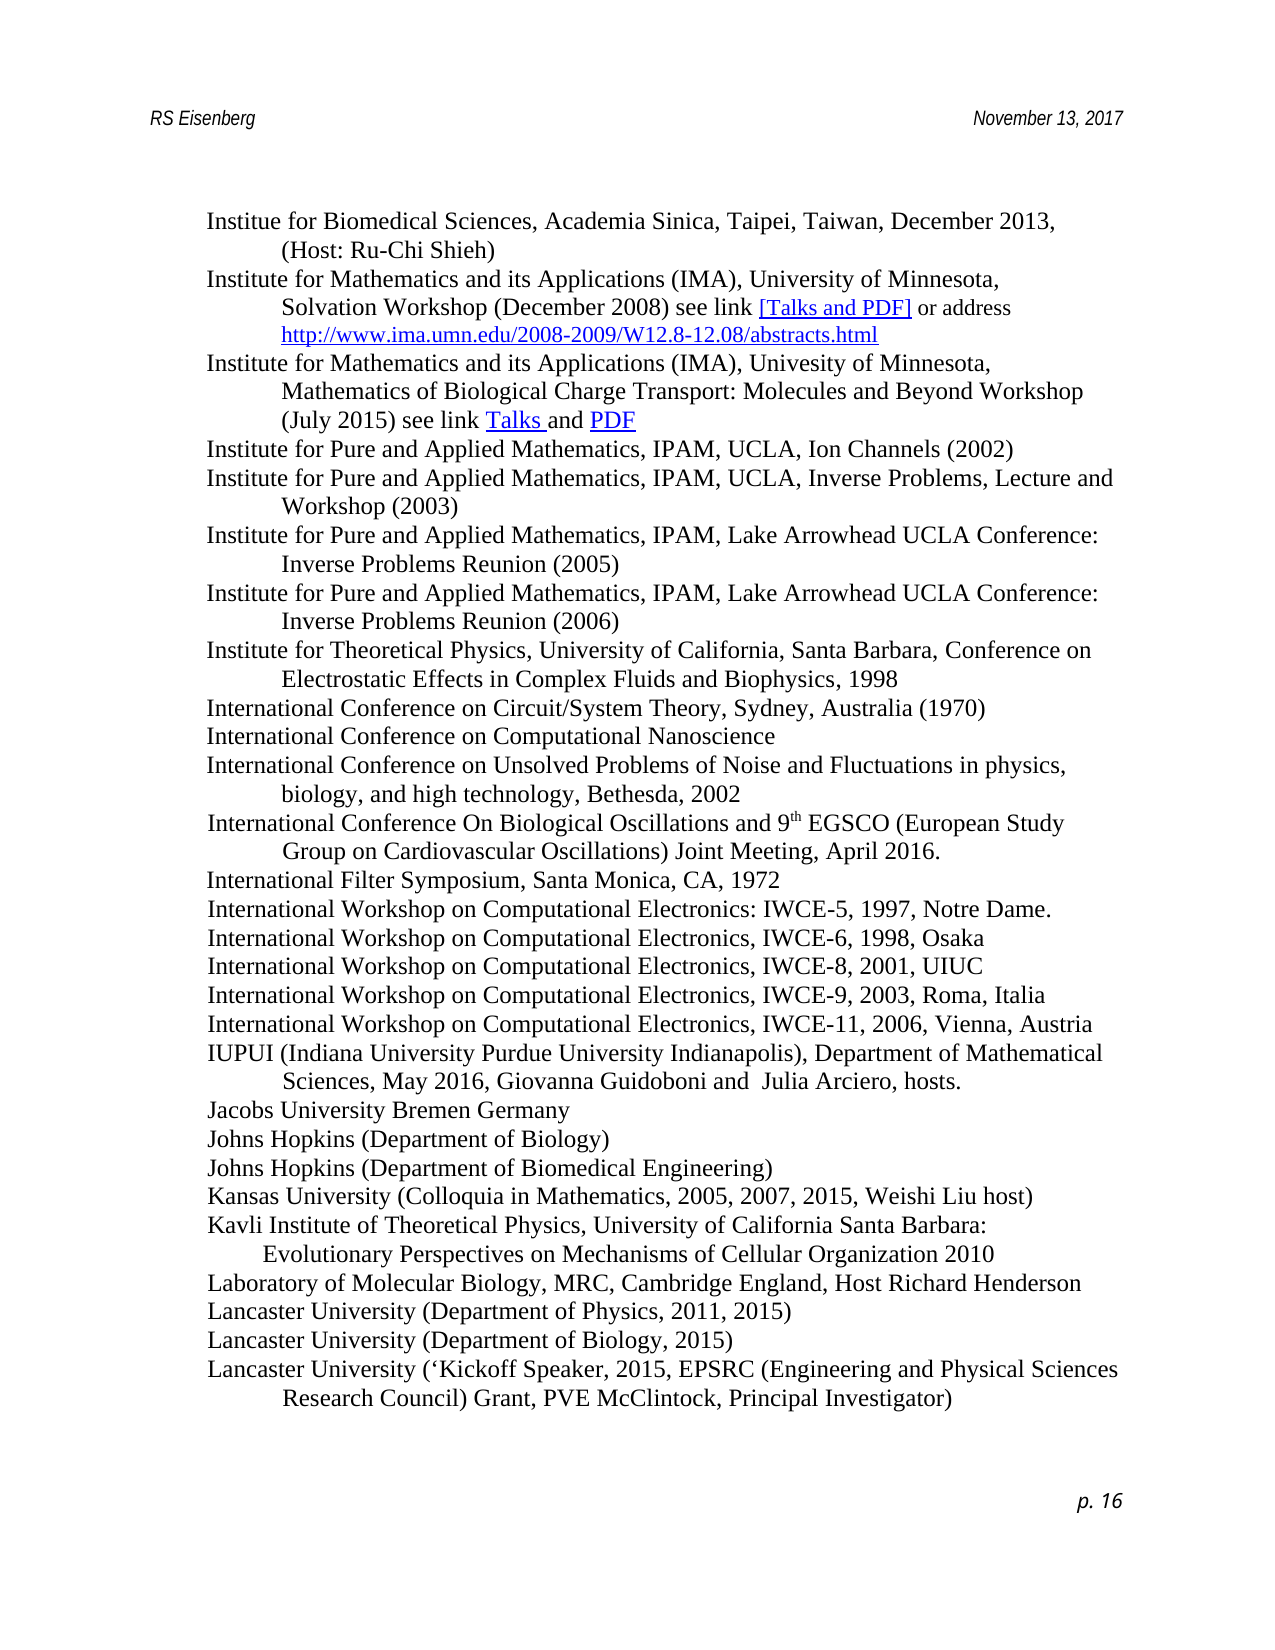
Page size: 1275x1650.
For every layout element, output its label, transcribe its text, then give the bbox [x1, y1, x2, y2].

text International Conference on Circuit/System Theory, Sydney, Australia (1970) [206, 693, 1123, 721]
text Institute for Pure and Applied Mathematics, IPAM, UCLA, Inverse Problems, Lecture and Workshop (2003) [206, 463, 1125, 520]
text International Filter Symposium, Santa Monica, CA, 1972 [206, 865, 1125, 894]
text International Workshop on Computational Electronics, IWCE-9, 2003, Roma, Italia [207, 980, 1125, 1009]
text http://www.ima.umn.edu/2008-2009/W12.8-12.08/abstracts.html [281, 321, 1125, 348]
text Institute for Mathematics and its Applications (IMA), Univesity of Minnesota, Mathematics of Biological Charge Transport: Molecules and Beyond Workshop (July 2015) see link Talks and PDF [206, 348, 1125, 434]
text International Workshop on Computational Electronics: IWCE-5, 1997, Notre Dame. [207, 894, 1125, 923]
text Jacobs University Bremen Germany [207, 1095, 1125, 1124]
text Laboratory of Molecular Biology, MRC, Cambridge England, Host Richard Henderson [207, 1268, 1125, 1296]
text International Conference On Biological Oscillations and 9th EGSCO (European Study Group on Cardiovascular Oscillations) Joint Meeting, April 2016. [207, 808, 1125, 865]
text International Conference on Unsolved Problems of Noise and Fluctuations in physics, biology, and high technology, Bethesda, 2002 [206, 750, 1125, 808]
text Lancaster University (‘Kickoff Speaker, 2015, EPSRC (Engineering and Physical Sciences Research Council) Grant, PVE McClintock, Principal Investigator) [207, 1354, 1125, 1411]
text Institute for Pure and Applied Mathematics, IPAM, UCLA, Ion Channels (2002) [206, 434, 1125, 463]
text Evolutionary Perspectives on Mechanisms of Cellular Organization 2010 [207, 1239, 1125, 1268]
text Institute for Pure and Applied Mathematics, IPAM, Lake Arrowhead UCLA Conference: Inverse Problems Reunion (2005) [206, 520, 1125, 578]
text IUPUI (Indiana University Purdue University Indianapolis), Department of Mathematical Sciences, May 2016, Giovanna Guidoboni and Julia Arciero, hosts. [207, 1038, 1125, 1095]
text Institute for Theoretical Physics, University of California, Santa Barbara, Conference on Electrostatic Effects in Complex Fluids and Biophysics, 1998 [206, 635, 1125, 693]
text International Workshop on Computational Electronics, IWCE-6, 1998, Osaka [207, 923, 1125, 951]
text International Workshop on Computational Electronics, IWCE-8, 2001, UIUC [207, 951, 1125, 980]
text Institute for Pure and Applied Mathematics, IPAM, Lake Arrowhead UCLA Conference: Inverse Problems Reunion (2006) [206, 578, 1125, 635]
text International Conference on Computational Nanoscience [206, 721, 1125, 750]
text International Workshop on Computational Electronics, IWCE-11, 2006, Vienna, Austria [207, 1009, 1125, 1038]
text Institute for Mathematics and its Applications (IMA), University of Minnesota, Solvation Workshop (December 2008) see link [Talks and PDF] or address [206, 264, 1125, 321]
text Kavli Institute of Theoretical Physics, University of California Santa Barbara: [207, 1210, 1125, 1239]
text Johns Hopkins (Department of Biomedical Engineering) [207, 1153, 1125, 1181]
text Lancaster University (Department of Biology, 2015) [207, 1325, 1125, 1354]
text Lancaster University (Department of Physics, 2011, 2015) [207, 1296, 1125, 1325]
text Kansas University (Colloquia in Mathematics, 2005, 2007, 2015, Weishi Liu host) [207, 1181, 1125, 1210]
text Johns Hopkins (Department of Biology) [207, 1124, 1125, 1153]
text Institue for Biomedical Sciences, Academia Sinica, Taipei, Taiwan, December 2013, (Host: Ru-Chi Shieh) [206, 206, 1125, 264]
